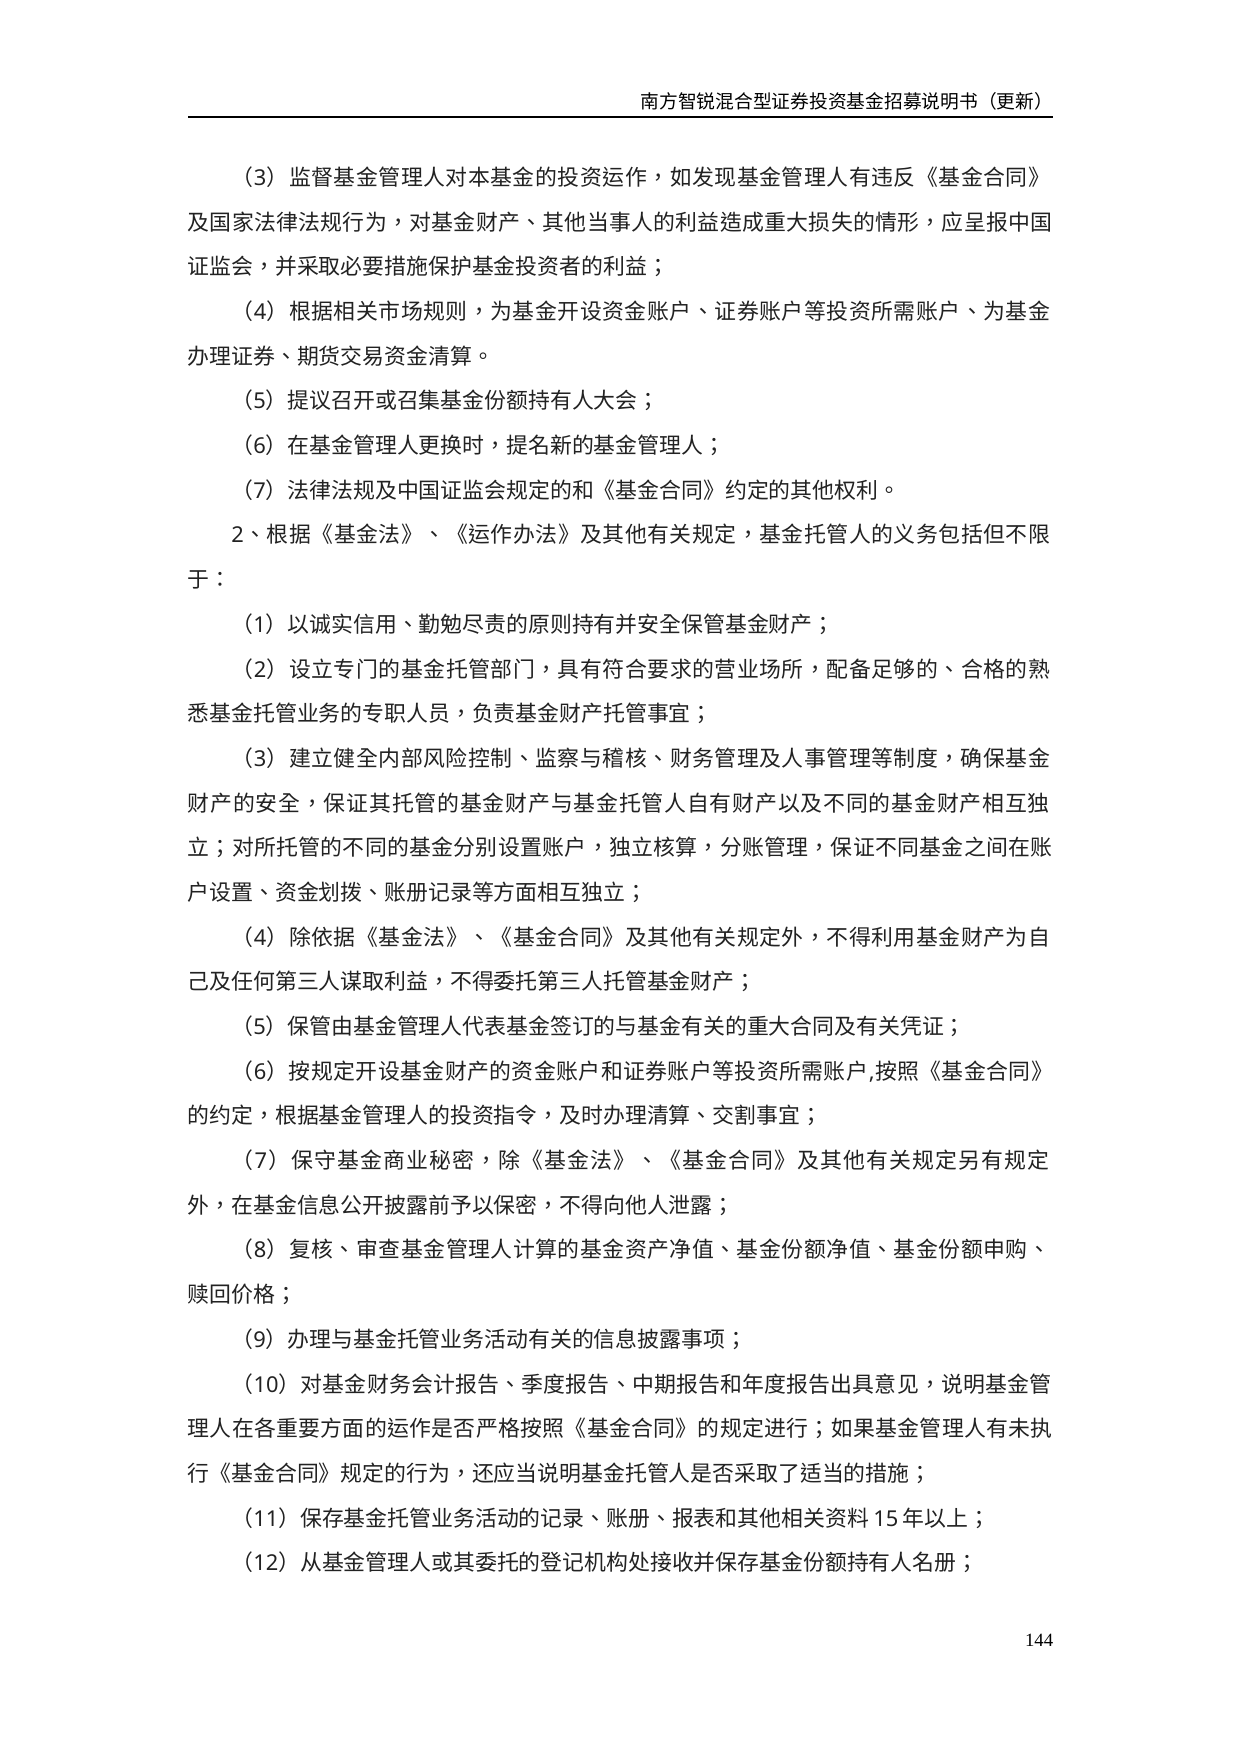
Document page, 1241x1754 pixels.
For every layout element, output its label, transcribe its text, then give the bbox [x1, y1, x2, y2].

text （12）从基金管理人或其委托的登记机构处接收并保存基金份额持有人名册； [187, 1547, 1053, 1577]
text （10）对基金财务会计报告、季度报告、中期报告和年度报告出具意见，说明基金管理人在各重要方面的运作是否严格按照《基金合同》的规定进行；如果基金管理人有未执行《基金合同》规定的行为，还应当说明基金托管人是否采取了适当的措施； [187, 1368, 1053, 1488]
text （6）在基金管理人更换时，提名新的基金管理人； [187, 430, 1053, 460]
text （3）建立健全内部风险控制、监察与稽核、财务管理及人事管理等制度，确保基金财产的安全，保证其托管的基金财产与基金托管人自有财产以及不同的基金财产相互独立；对所托管的不同的基金分别设置账户，独立核算，分账管理，保证不同基金之间在账户设置、资金划拨、账册记录等方面相互独立； [187, 743, 1053, 907]
text （4）除依据《基金法》、《基金合同》及其他有关规定外，不得利用基金财产为自己及任何第三人谋取利益，不得委托第三人托管基金财产； [187, 922, 1053, 996]
text （7）保守基金商业秘密，除《基金法》、《基金合同》及其他有关规定另有规定外，在基金信息公开披露前予以保密，不得向他人泄露； [187, 1145, 1053, 1219]
text （9）办理与基金托管业务活动有关的信息披露事项； [187, 1324, 1053, 1354]
text （8）复核、审查基金管理人计算的基金资产净值、基金份额净值、基金份额申购、赎回价格； [187, 1234, 1053, 1309]
text 2、根据《基金法》、《运作办法》及其他有关规定，基金托管人的义务包括但不限于： [187, 519, 1053, 594]
text （5）提议召开或召集基金份额持有人大会； [187, 385, 1053, 415]
text （11）保存基金托管业务活动的记录、账册、报表和其他相关资料15年以上； [187, 1503, 1053, 1532]
text （7）法律法规及中国证监会规定的和《基金合同》约定的其他权利。 [187, 475, 1053, 504]
text （4）根据相关市场规则，为基金开设资金账户、证券账户等投资所需账户、为基金办理证券、期货交易资金清算。 [187, 296, 1053, 371]
text （3）监督基金管理人对本基金的投资运作，如发现基金管理人有违反《基金合同》及国家法律法规行为，对基金财产、其他当事人的利益造成重大损失的情形，应呈报中国证监会，并采取必要措施保护基金投资者的利益； [187, 162, 1053, 281]
text （5）保管由基金管理人代表基金签订的与基金有关的重大合同及有关凭证； [187, 1011, 1053, 1041]
text （2）设立专门的基金托管部门，具有符合要求的营业场所，配备足够的、合格的熟悉基金托管业务的专职人员，负责基金财产托管事宜； [187, 653, 1053, 728]
text （1）以诚实信用、勤勉尽责的原则持有并安全保管基金财产； [187, 609, 1053, 639]
text （6）按规定开设基金财产的资金账户和证券账户等投资所需账户,按照《基金合同》的约定，根据基金管理人的投资指令，及时办理清算、交割事宜； [187, 1056, 1053, 1130]
